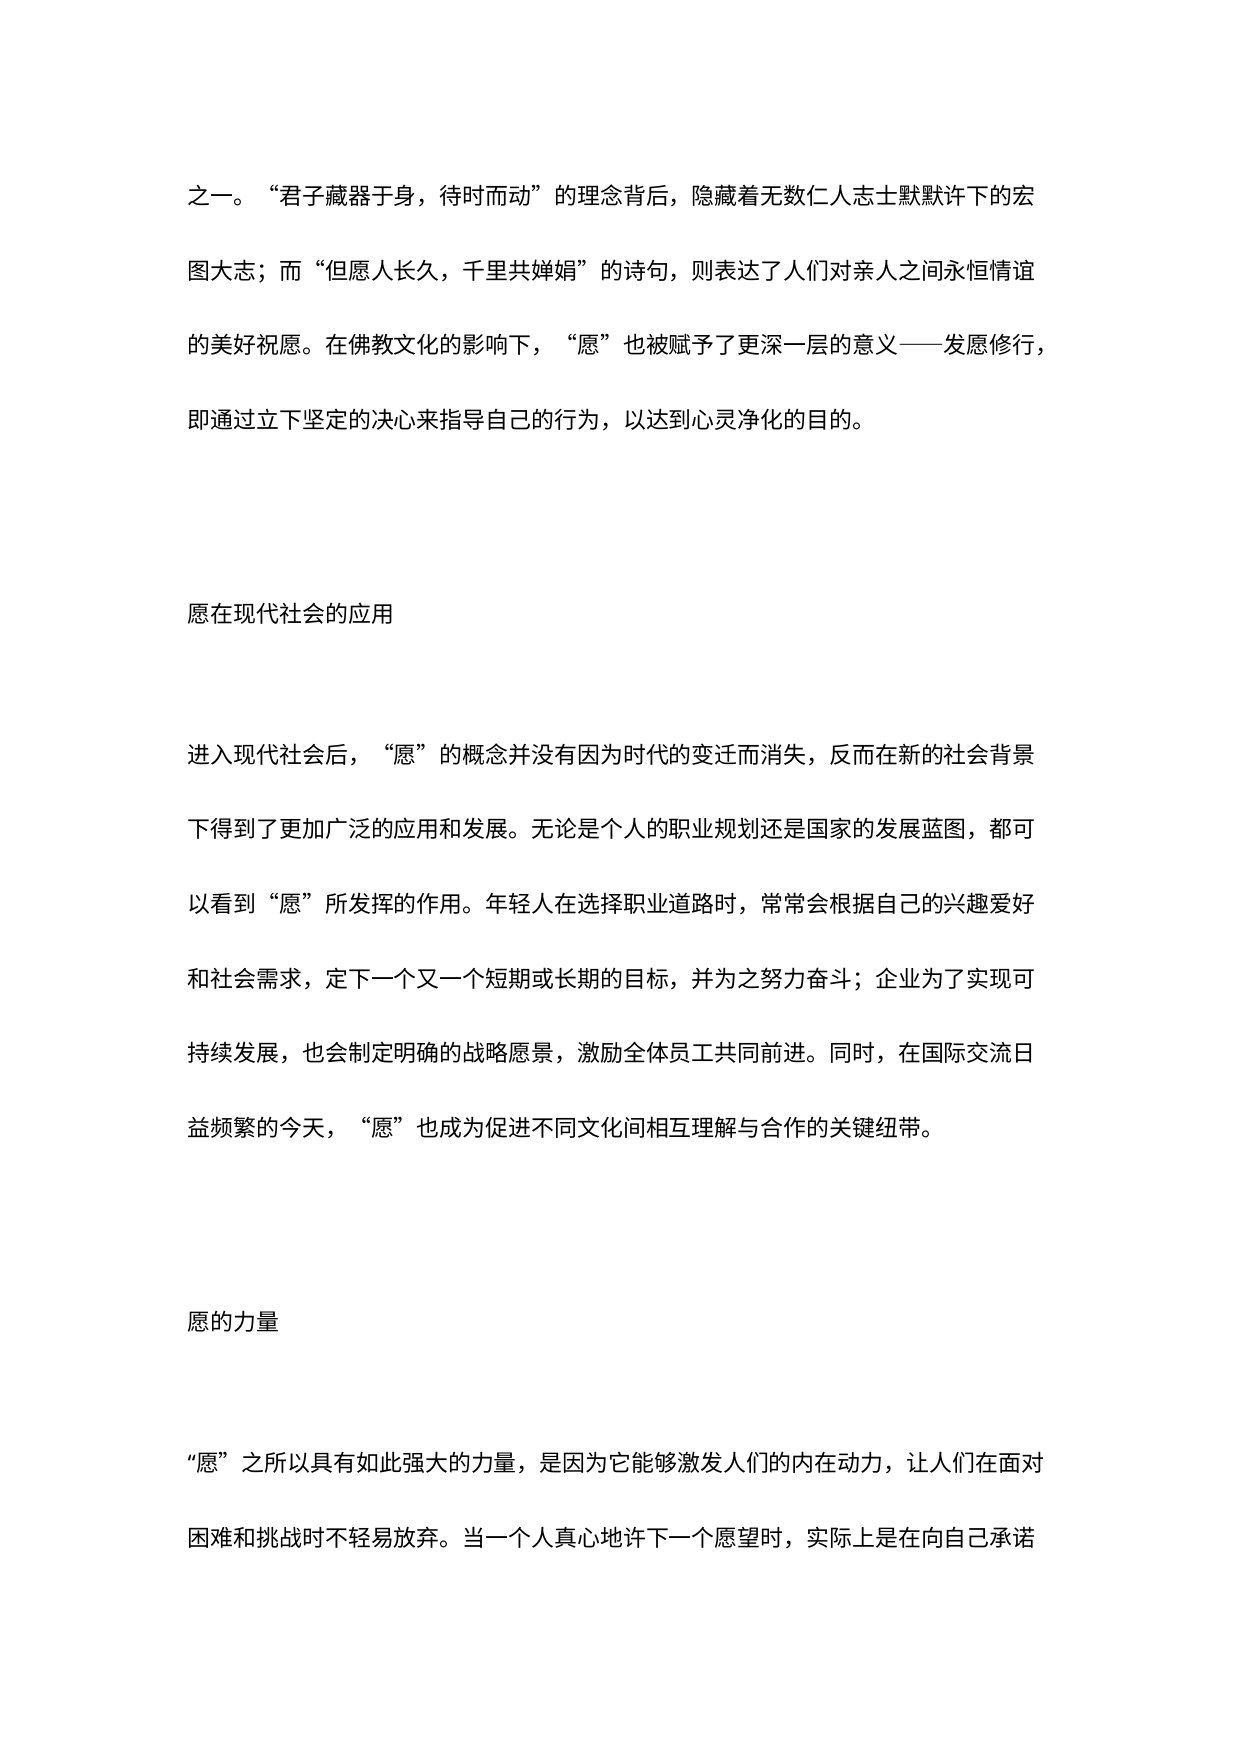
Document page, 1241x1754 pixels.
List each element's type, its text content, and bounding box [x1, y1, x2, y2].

text 愿在现代社会的应用 [187, 580, 1053, 645]
text 愿的力量 [187, 1288, 1053, 1353]
text 进入现代社会后，“愿”的概念并没有因为时代的变迁而消失，反而在新的社会背景下得到了更加广泛的应用和发展。无论是个人的职业规划还是国家的发展蓝图，都可以看到“愿”所发挥的作用。年轻人在选择职业道路时，常常会根据自己的兴趣爱好和社会需求，定下一个又一个短期或长期的目标，并为之努力奋斗；企业为了实现可持续发展，也会制定明确的战略愿景，激励全体员工共同前进。同时，在国际交流日益频繁的今天，“愿”也成为促进不同文化间相互理解与合作的关键纽带。 [187, 721, 1053, 1159]
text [187, 162, 1053, 451]
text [187, 1429, 1053, 1568]
